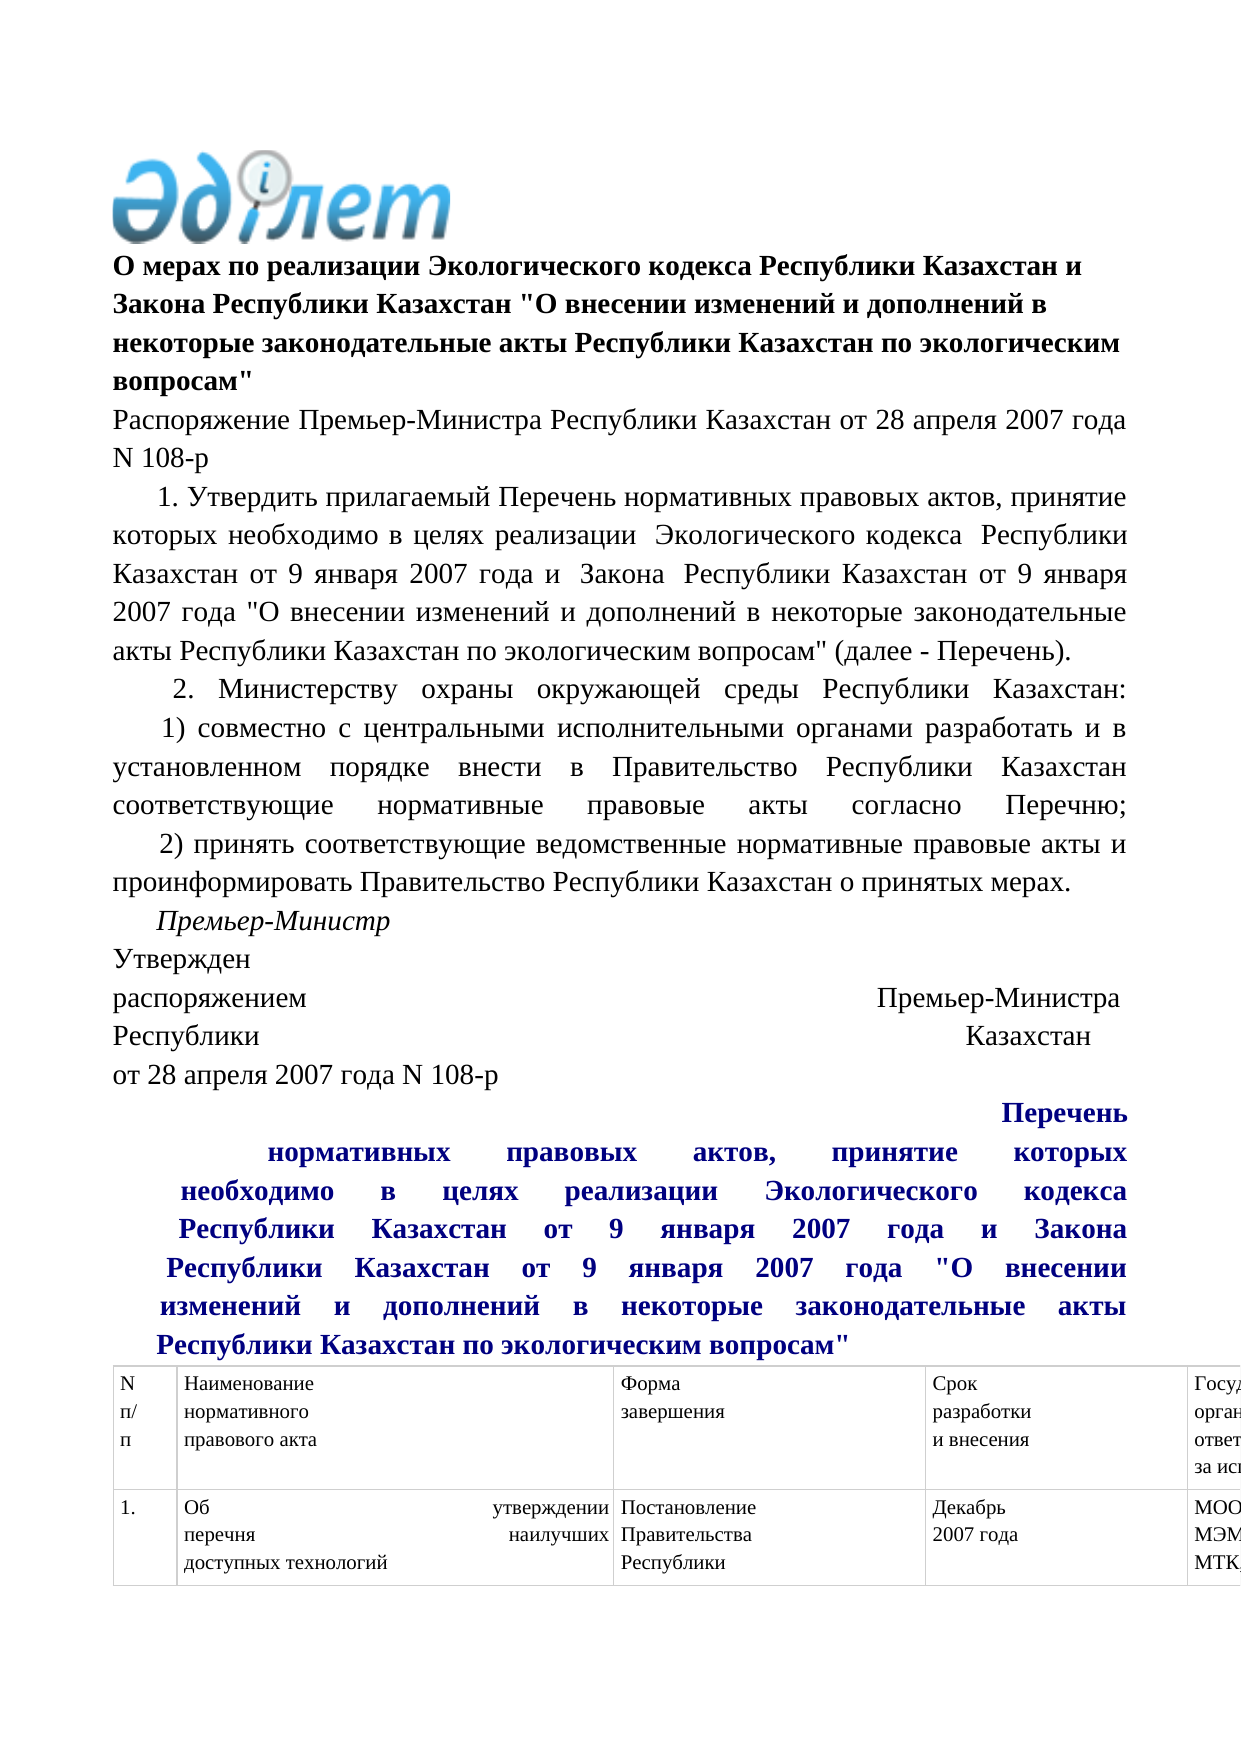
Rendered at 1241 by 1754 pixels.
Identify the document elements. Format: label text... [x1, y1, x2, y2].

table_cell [1188, 1490, 1240, 1584]
table_header Наименование нормативного правового акта [178, 1367, 613, 1489]
text 1. Утвердить прилагаемый Перечень нормативных правовых актов, принятие которых необходимо в целях реализации Экологического кодекса Республики Казахстан от 9 января 2007 года и Закона Республики Казахстан от 9 января 2007 года "О внесении изменений и дополнений в некоторые законодательные акты Республики Казахстан по экологическим вопросам" (далее - Перечень). [112, 479, 1128, 667]
table_header Форма завершения [614, 1367, 925, 1489]
table_header N п/ п [114, 1367, 176, 1489]
text 2. Министерству охраны окружающей среды Республики Казахстан: 1) совместно с центральными исполнительными органами разработать и в установленном порядке внести в Правительство Республики Казахстан соответствующие нормативные правовые акты согласно Перечню; 2) принять соответствующие ведомственные нормативные правовые акты и проинформировать Правительство Республики Казахстан о принятых мерах. [112, 672, 1128, 898]
table_cell Декабрь 2007 года [926, 1490, 1187, 1584]
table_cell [178, 1490, 613, 1584]
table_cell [614, 1490, 925, 1584]
text Распоряжение Премьер-Министра Республики Казахстан от 28 апреля 2007 года N 108-р [112, 402, 1128, 474]
text О мерах по реализации Экологического кодекса Республики Казахстан и Закона Республики Казахстан "О внесении изменений и дополнений в некоторые законодательные акты Республики Казахстан по экологическим вопросам" [112, 248, 1128, 397]
table_header Государственные органы, ответственные за исполнение [1188, 1367, 1240, 1489]
text Перечень нормативных правовых актов, принятие которых необходимо в целях реализации Экологического кодекса Республики Казахстан от 9 января 2007 года и Закона Республики Казахстан от 9 января 2007 года "О внесении изменений и дополнений в некоторые законодательные акты Республики Казахстан по экологическим вопросам" [112, 1096, 1128, 1360]
table_header Срок разработки и внесения [926, 1367, 1187, 1489]
text Утвержден распоряжением Премьер-Министра Республики Казахстан от 28 апреля 2007 года N 108-р [112, 941, 1128, 1091]
table_cell 1. [114, 1490, 176, 1584]
text Премьер-Министр [112, 903, 1128, 936]
picture [112, 150, 451, 244]
